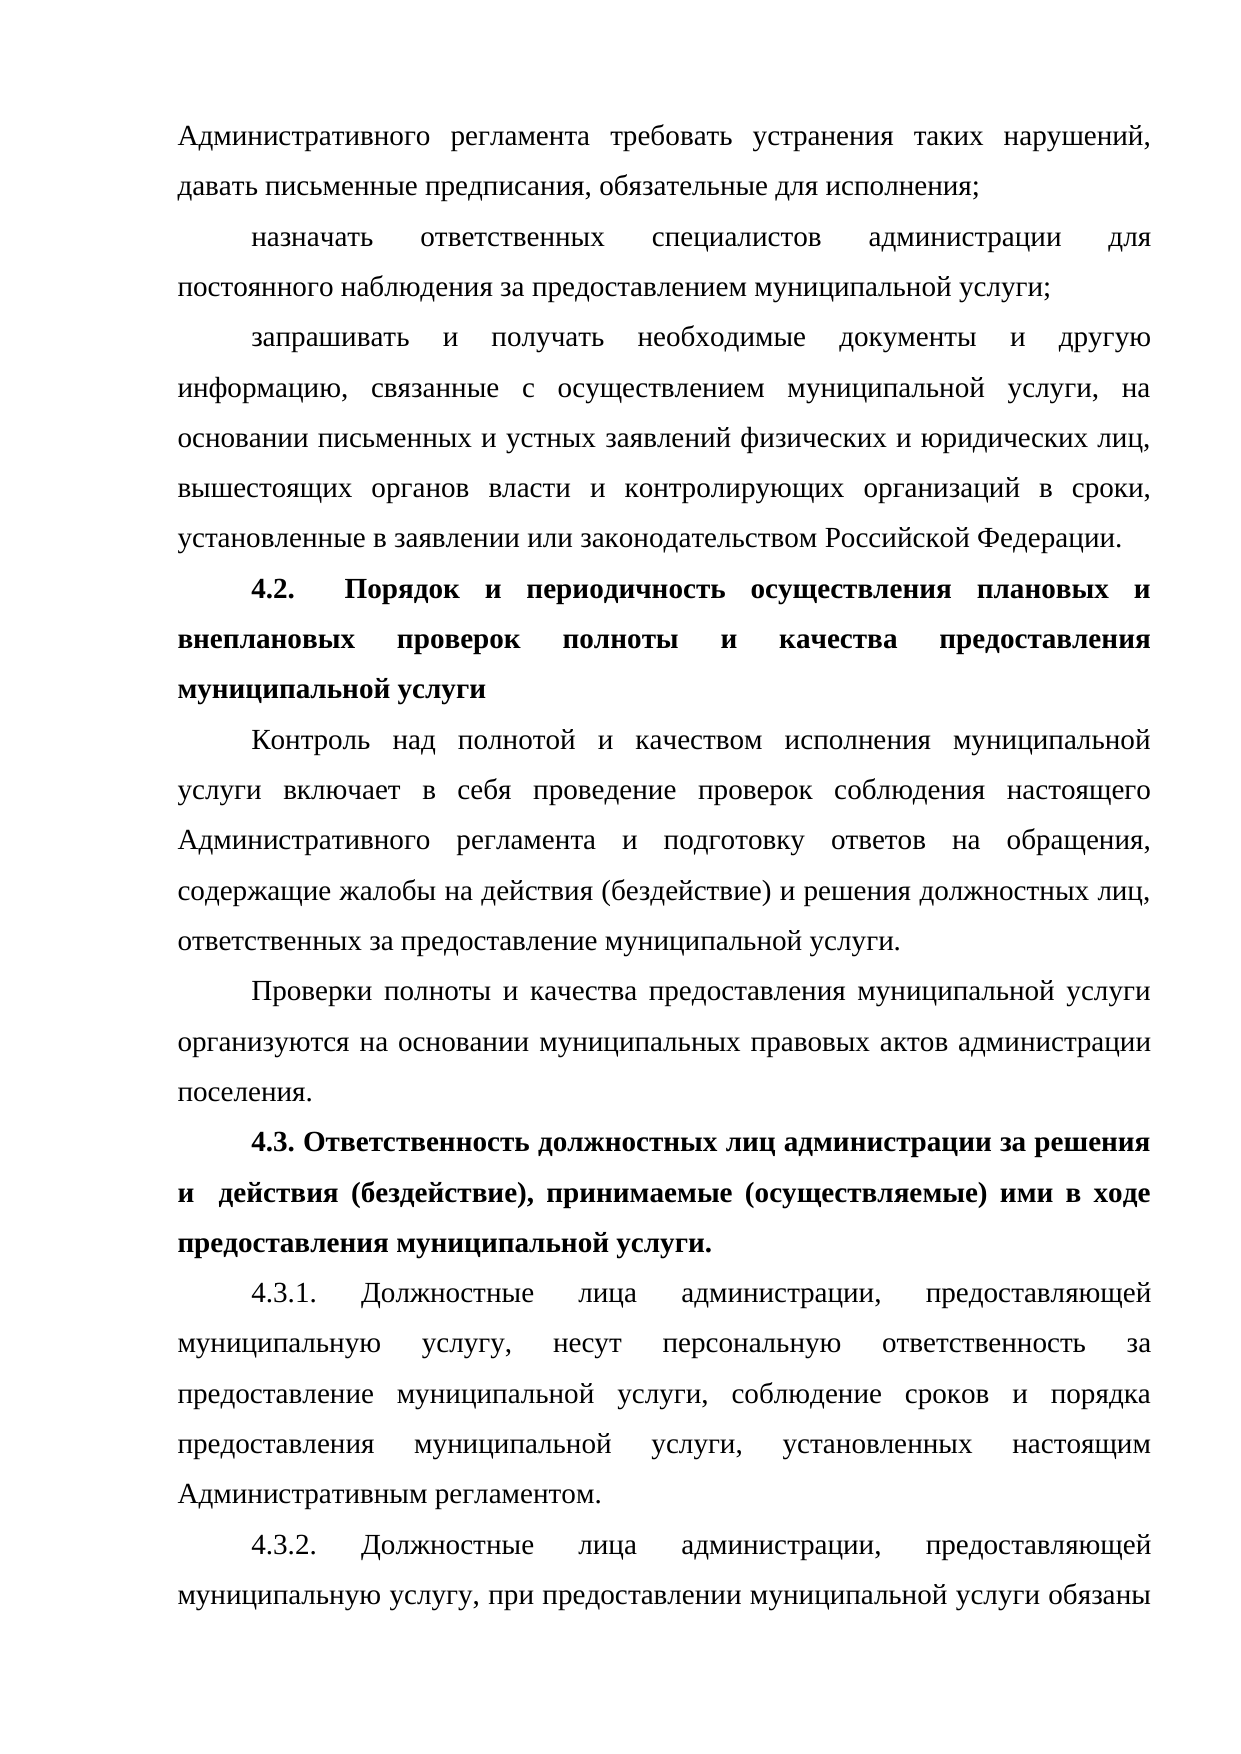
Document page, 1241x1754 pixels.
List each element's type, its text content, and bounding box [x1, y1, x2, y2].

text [177, 1527, 1152, 1611]
text Контроль над полнотой и качеством исполнения муниципальной услуги включает в себя проведение проверок соблюдения настоящего Административного регламента и подготовку ответов на обращения, содержащие жалобы на действия (бездействие) и решения должностных лиц, ответственных за предоставление муниципальной услуги. [177, 722, 1152, 957]
text 4.2. Порядок и периодичность осуществления плановых и внеплановых проверок полноты и качества предоставления муниципальной услуги [177, 571, 1152, 705]
text назначать ответственных специалистов администрации для постоянного наблюдения за предоставлением муниципальной услуги; [177, 219, 1152, 303]
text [177, 118, 1152, 202]
text запрашивать и получать необходимые документы и другую информацию, связанные с осуществлением муниципальной услуги, на основании письменных и устных заявлений физических и юридических лиц, вышестоящих органов власти и контролирующих организаций в сроки, установленные в заявлении или законодательством Российской Федерации. [177, 319, 1152, 554]
text 4.3.1. Должностные лица администрации, предоставляющей муниципальную услугу, несут персональную ответственность за предоставление муниципальной услуги, соблюдение сроков и порядка предоставления муниципальной услуги, установленных настоящим Административным регламентом. [177, 1275, 1152, 1510]
text Проверки полноты и качества предоставления муниципальной услуги организуются на основании муниципальных правовых актов администрации поселения. [177, 973, 1152, 1108]
text 4.3. Ответственность должностных лиц администрации за решения и действия (бездействие), принимаемые (осуществляемые) ими в ходе предоставления муниципальной услуги. [177, 1124, 1152, 1258]
